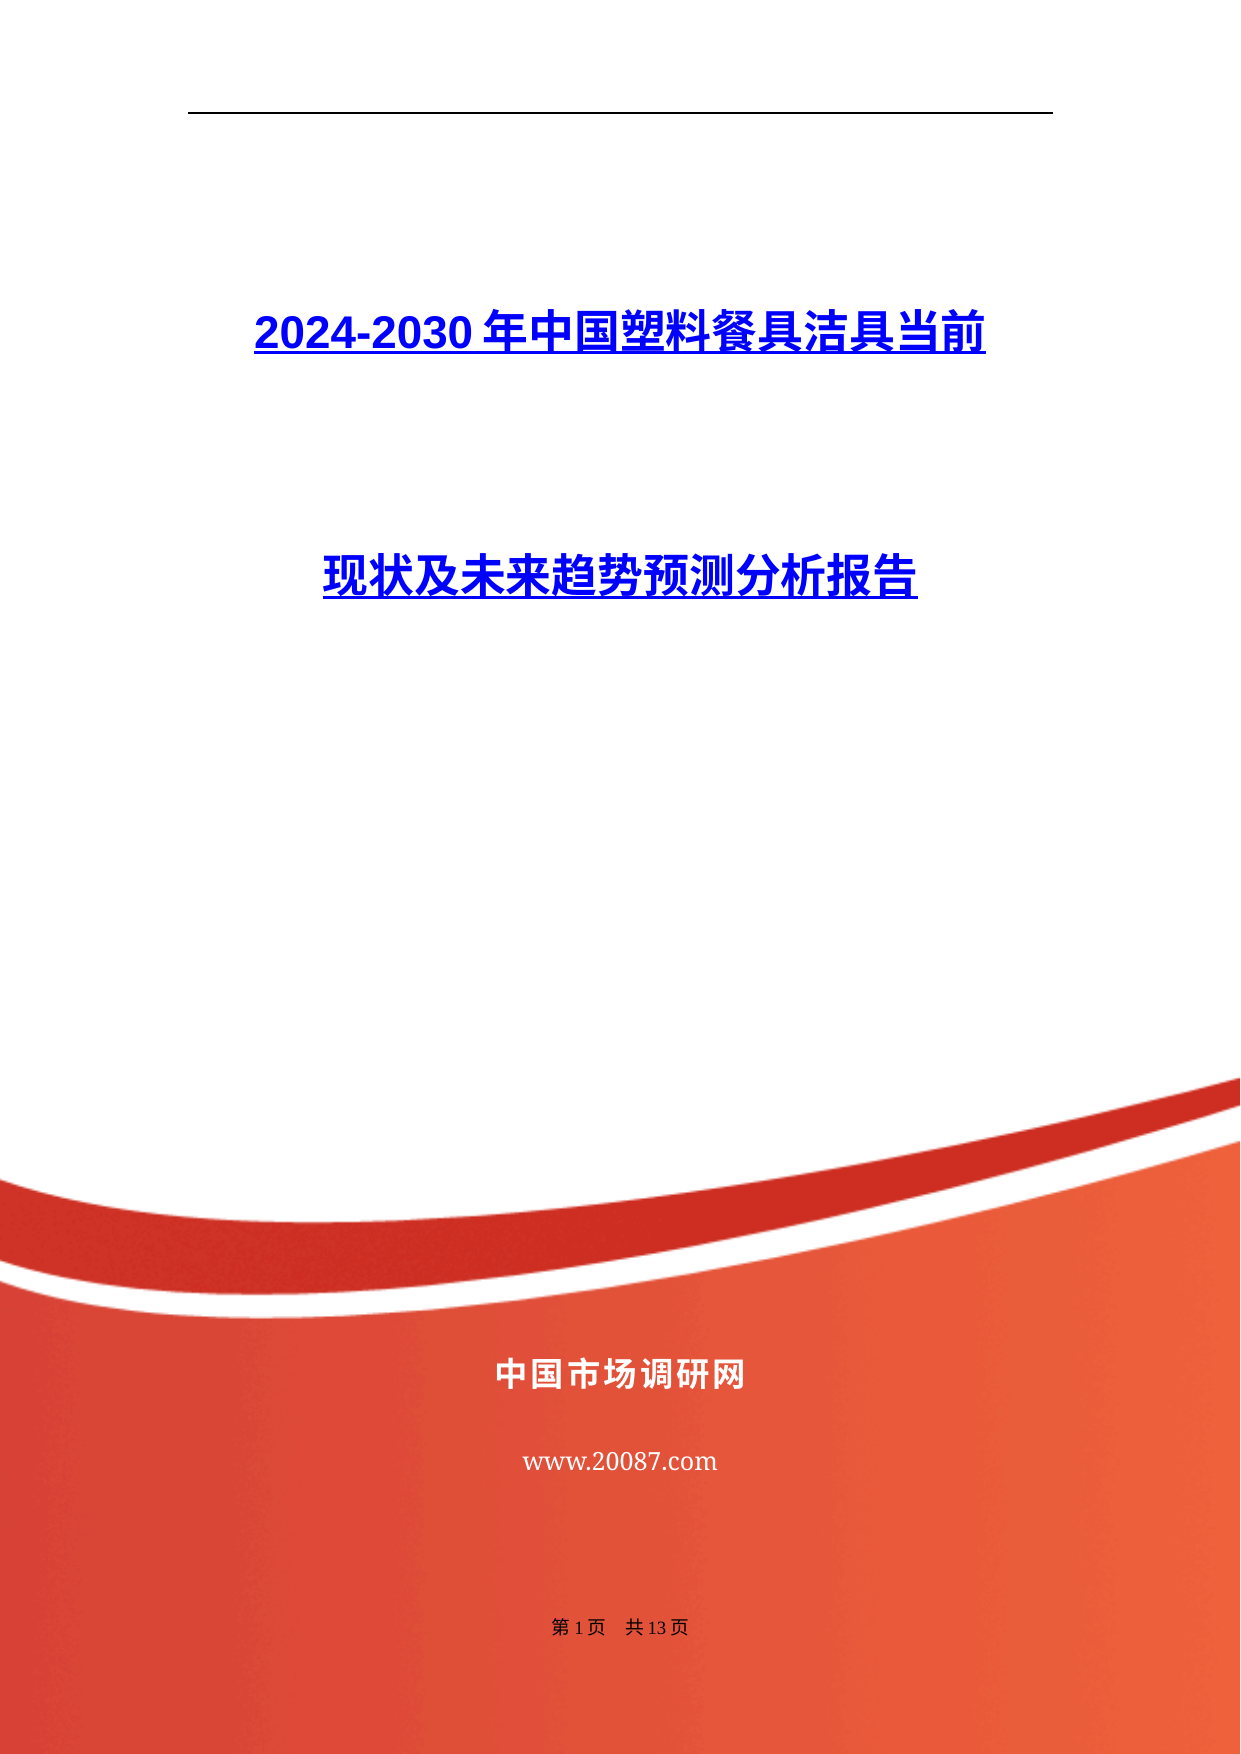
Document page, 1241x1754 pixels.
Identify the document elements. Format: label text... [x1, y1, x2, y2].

picture [0, 1006, 1241, 1754]
text www.20087.com [187, 1428, 1053, 1493]
table_header 2024-2030年中国塑料餐具洁具当前现状及未来趋势预测分析报告 [188, 207, 1053, 773]
subtitle 中国市场调研网 [187, 1339, 1053, 1404]
